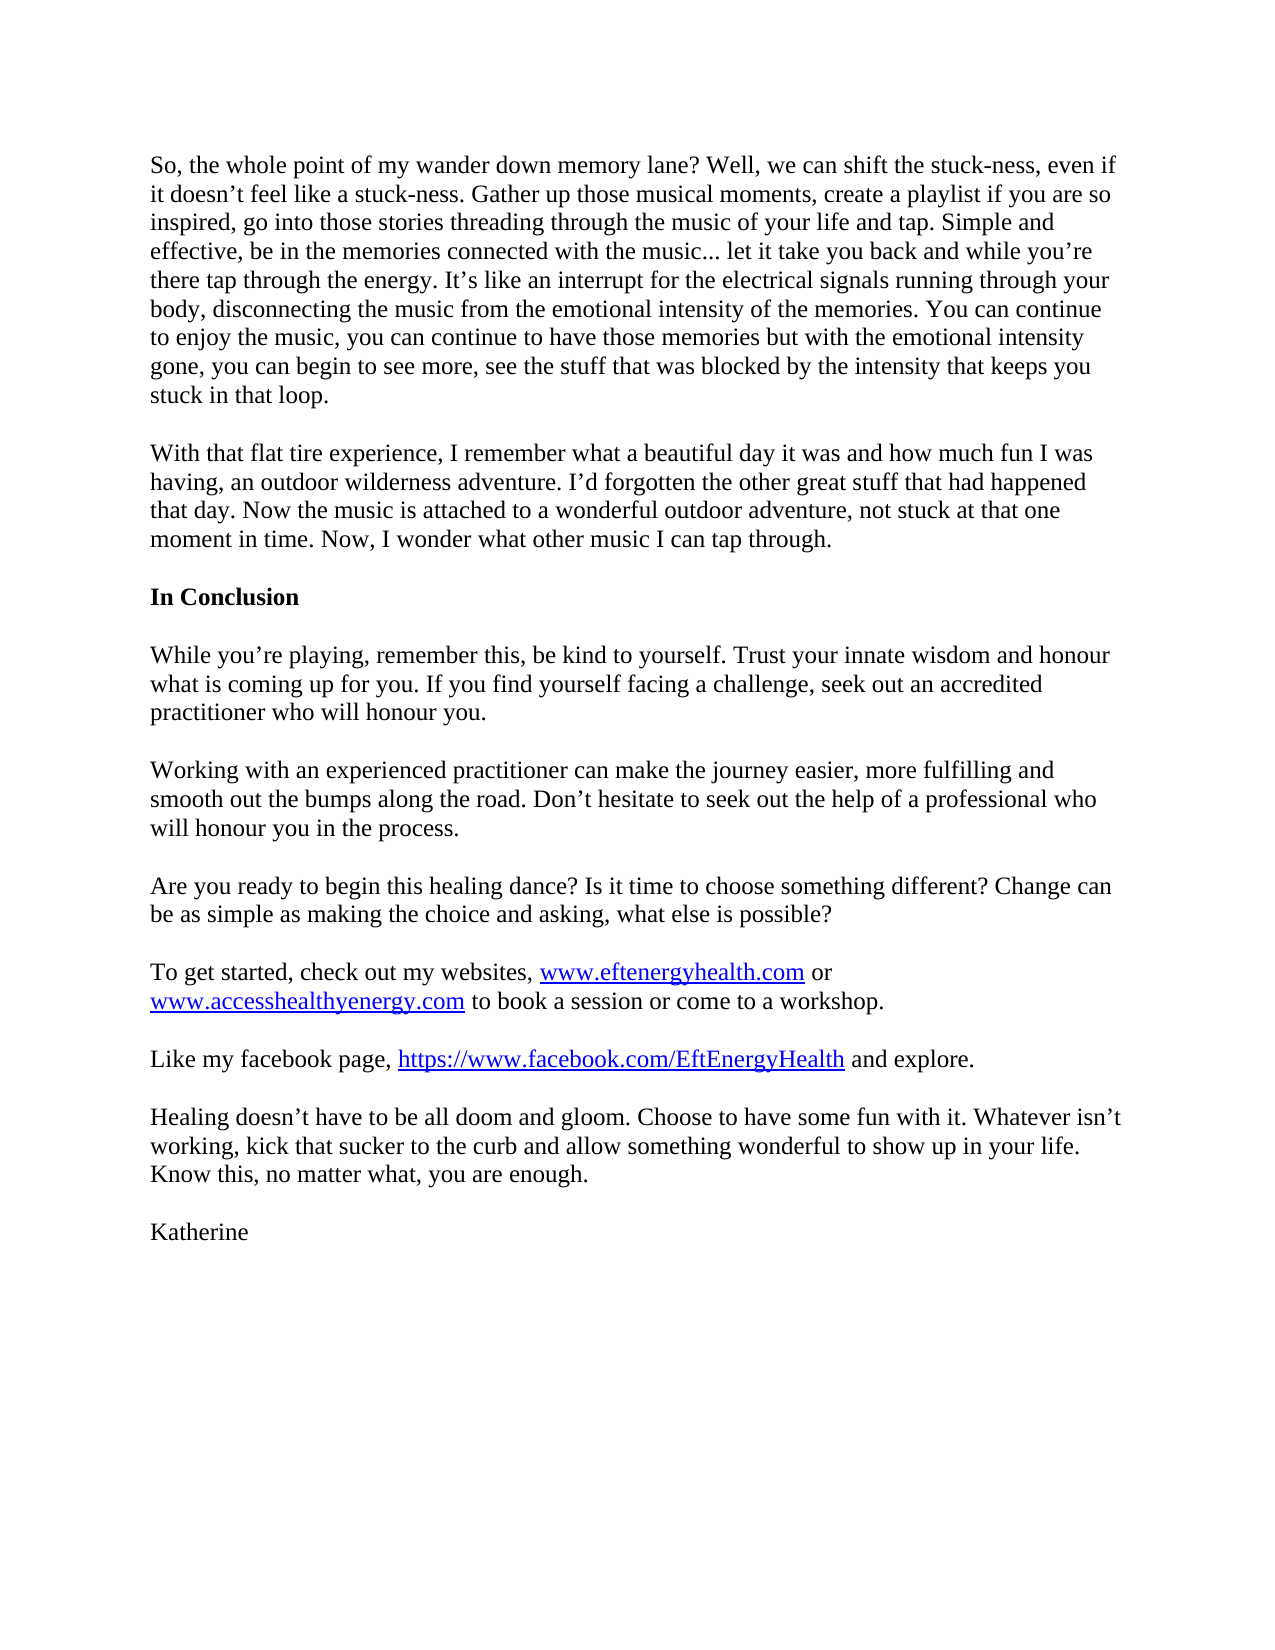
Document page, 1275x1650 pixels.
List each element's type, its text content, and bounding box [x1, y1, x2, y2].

text So, the whole point of my wander down memory lane? Well, we can shift the stuck-ness, even if it doesn’t feel like a stuck-ness. Gather up those musical moments, create a playlist if you are so inspired, go into those stories threading through the music of your life and tap. Simple and effective, be in the memories connected with the music... let it take you back and while you’re there tap through the energy. It’s like an interrupt for the electrical signals running through your body, disconnecting the music from the emotional intensity of the memories. You can continue to enjoy the music, you can continue to have those memories but with the emotional intensity gone, you can begin to see more, see the stuff that was blocked by the intensity that keeps you stuck in that loop. [150, 150, 1125, 409]
text Healing doesn’t have to be all doom and gloom. Choose to have some fun with it. Whatever isn’t working, kick that sucker to the curb and allow something wonderful to show up in your life. Know this, no matter what, you are enough. [150, 1102, 1125, 1188]
text Like my facebook page, https://www.facebook.com/EftEnergyHealth and explore. [150, 1044, 1125, 1073]
text To get started, check out my websites, www.eftenergyhealth.com or www.accesshealthyenergy.com to book a session or come to a workshop. [150, 957, 1125, 1015]
text In Conclusion [150, 582, 1125, 611]
text Are you ready to begin this healing dance? Is it time to choose something different? Change can be as simple as making the choice and asking, what else is possible? [150, 871, 1125, 928]
text Katherine [150, 1217, 1125, 1246]
text Working with an experienced practitioner can make the journey easier, more fulfilling and smooth out the bumps along the road. Don’t hesitate to seek out the help of a professional who will honour you in the process. [150, 755, 1125, 842]
text With that flat tire experience, I remember what a beautiful day it was and how much fun I was having, an outdoor wilderness adventure. I’d forgotten the other great stuff that had happened that day. Now the music is attached to a wonderful outdoor adventure, not stuck at that one moment in time. Now, I wonder what other music I can tap through. [150, 438, 1125, 553]
text While you’re playing, remember this, be kind to yourself. Trust your innate wisdom and honour what is coming up for you. If you find yourself facing a challenge, seek out an accredited practitioner who will honour you. [150, 640, 1125, 726]
